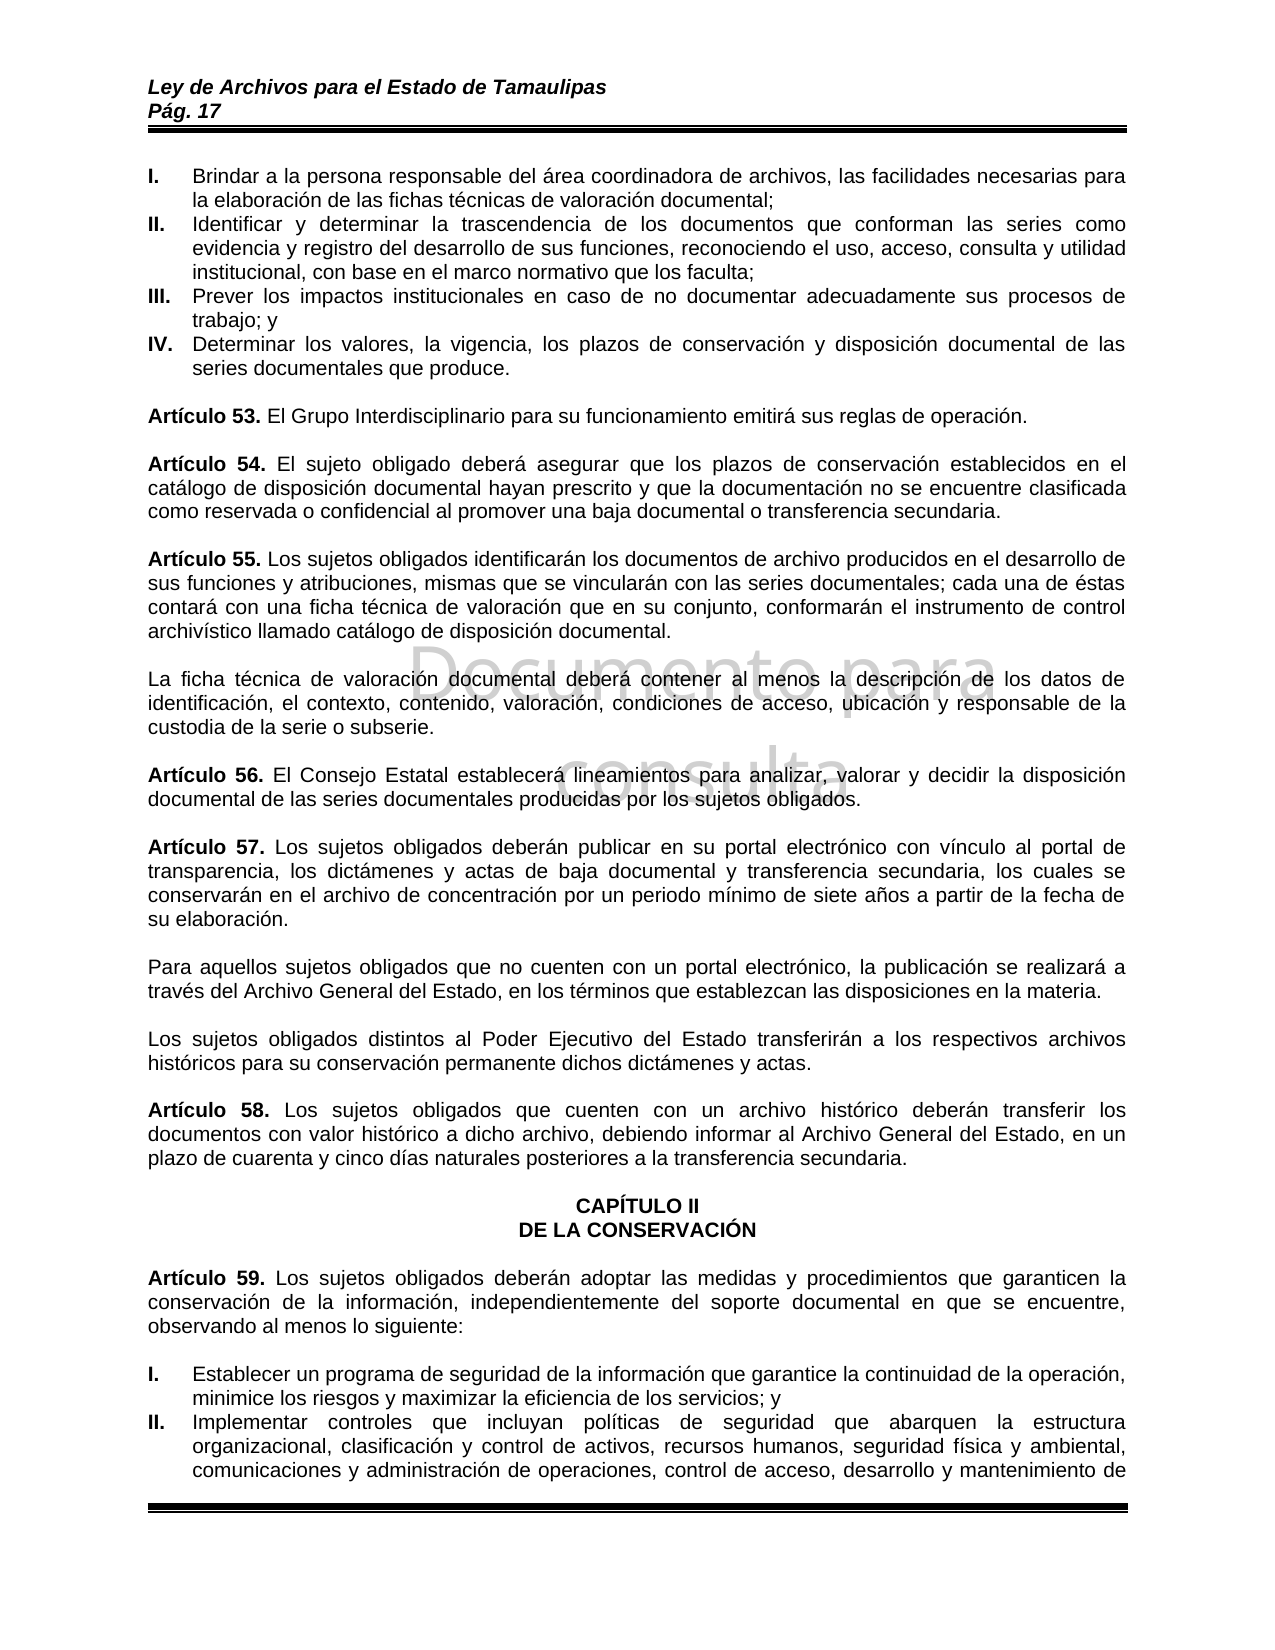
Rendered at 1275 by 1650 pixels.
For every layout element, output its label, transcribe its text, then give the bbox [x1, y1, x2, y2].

text DE LA CONSERVACIÓN [148, 1218, 1127, 1242]
list Determinar los valores, la vigencia, los plazos de conservación y disposición documental de las series documentales que produce. [148, 332, 1127, 379]
text Artículo 54. El sujeto obligado deberá asegurar que los plazos de conservación establecidos en el catálogo de disposición documental hayan prescrito y que la documentación no se encuentre clasificada como reservada o confidencial al promover una baja documental o transferencia secundaria. [148, 451, 1127, 523]
text Los sujetos obligados distintos al Poder Ejecutivo del Estado transferirán a los respectivos archivos históricos para su conservación permanente dichos dictámenes y actas. [148, 1026, 1127, 1074]
text Artículo 57. Los sujetos obligados deberán publicar en su portal electrónico con vínculo al portal de transparencia, los dictámenes y actas de baja documental y transferencia secundaria, los cuales se conservarán en el archivo de concentración por un periodo mínimo de siete años a partir de la fecha de su elaboración. [148, 835, 1127, 931]
text Para aquellos sujetos obligados que no cuenten con un portal electrónico, la publicación se realizará a través del Archivo General del Estado, en los términos que establezcan las disposiciones en la materia. [148, 954, 1127, 1002]
text Artículo 56. El Consejo Estatal establecerá lineamientos para analizar, valorar y decidir la disposición documental de las series documentales producidas por los sujetos obligados. [148, 763, 1127, 811]
list Brindar a la persona responsable del área coordinadora de archivos, las facilidades necesarias para la elaboración de las fichas técnicas de valoración documental; [148, 164, 1127, 212]
text Artículo 55. Los sujetos obligados identificarán los documentos de archivo producidos en el desarrollo de sus funciones y atribuciones, mismas que se vincularán con las series documentales; cada una de éstas contará con una ficha técnica de valoración que en su conjunto, conformarán el instrumento de control archivístico llamado catálogo de disposición documental. [148, 547, 1127, 643]
text Artículo 53. El Grupo Interdisciplinario para su funcionamiento emitirá sus reglas de operación. [148, 403, 1127, 427]
text Artículo 59. Los sujetos obligados deberán adoptar las medidas y procedimientos que garanticen la conservación de la información, independientemente del soporte documental en que se encuentre, observando al menos lo siguiente: [148, 1266, 1127, 1338]
text Artículo 58. Los sujetos obligados que cuenten con un archivo histórico deberán transferir los documentos con valor histórico a dicho archivo, debiendo informar al Archivo General del Estado, en un plazo de cuarenta y cinco días naturales posteriores a la transferencia secundaria. [148, 1098, 1127, 1170]
text CAPÍTULO II [148, 1194, 1127, 1218]
list Identificar y determinar la trascendencia de los documentos que conforman las series como evidencia y registro del desarrollo de sus funciones, reconociendo el uso, acceso, consulta y utilidad institucional, con base en el marco normativo que los faculta; [148, 212, 1127, 284]
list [148, 1410, 1127, 1482]
list Prever los impactos institucionales en caso de no documentar adecuadamente sus procesos de trabajo; y [148, 284, 1127, 332]
text La ficha técnica de valoración documental deberá contener al menos la descripción de los datos de identificación, el contexto, contenido, valoración, condiciones de acceso, ubicación y responsable de la custodia de la serie o subserie. [148, 667, 1127, 739]
list Establecer un programa de seguridad de la información que garantice la continuidad de la operación, minimice los riesgos y maximizar la eficiencia de los servicios; y [148, 1362, 1127, 1410]
